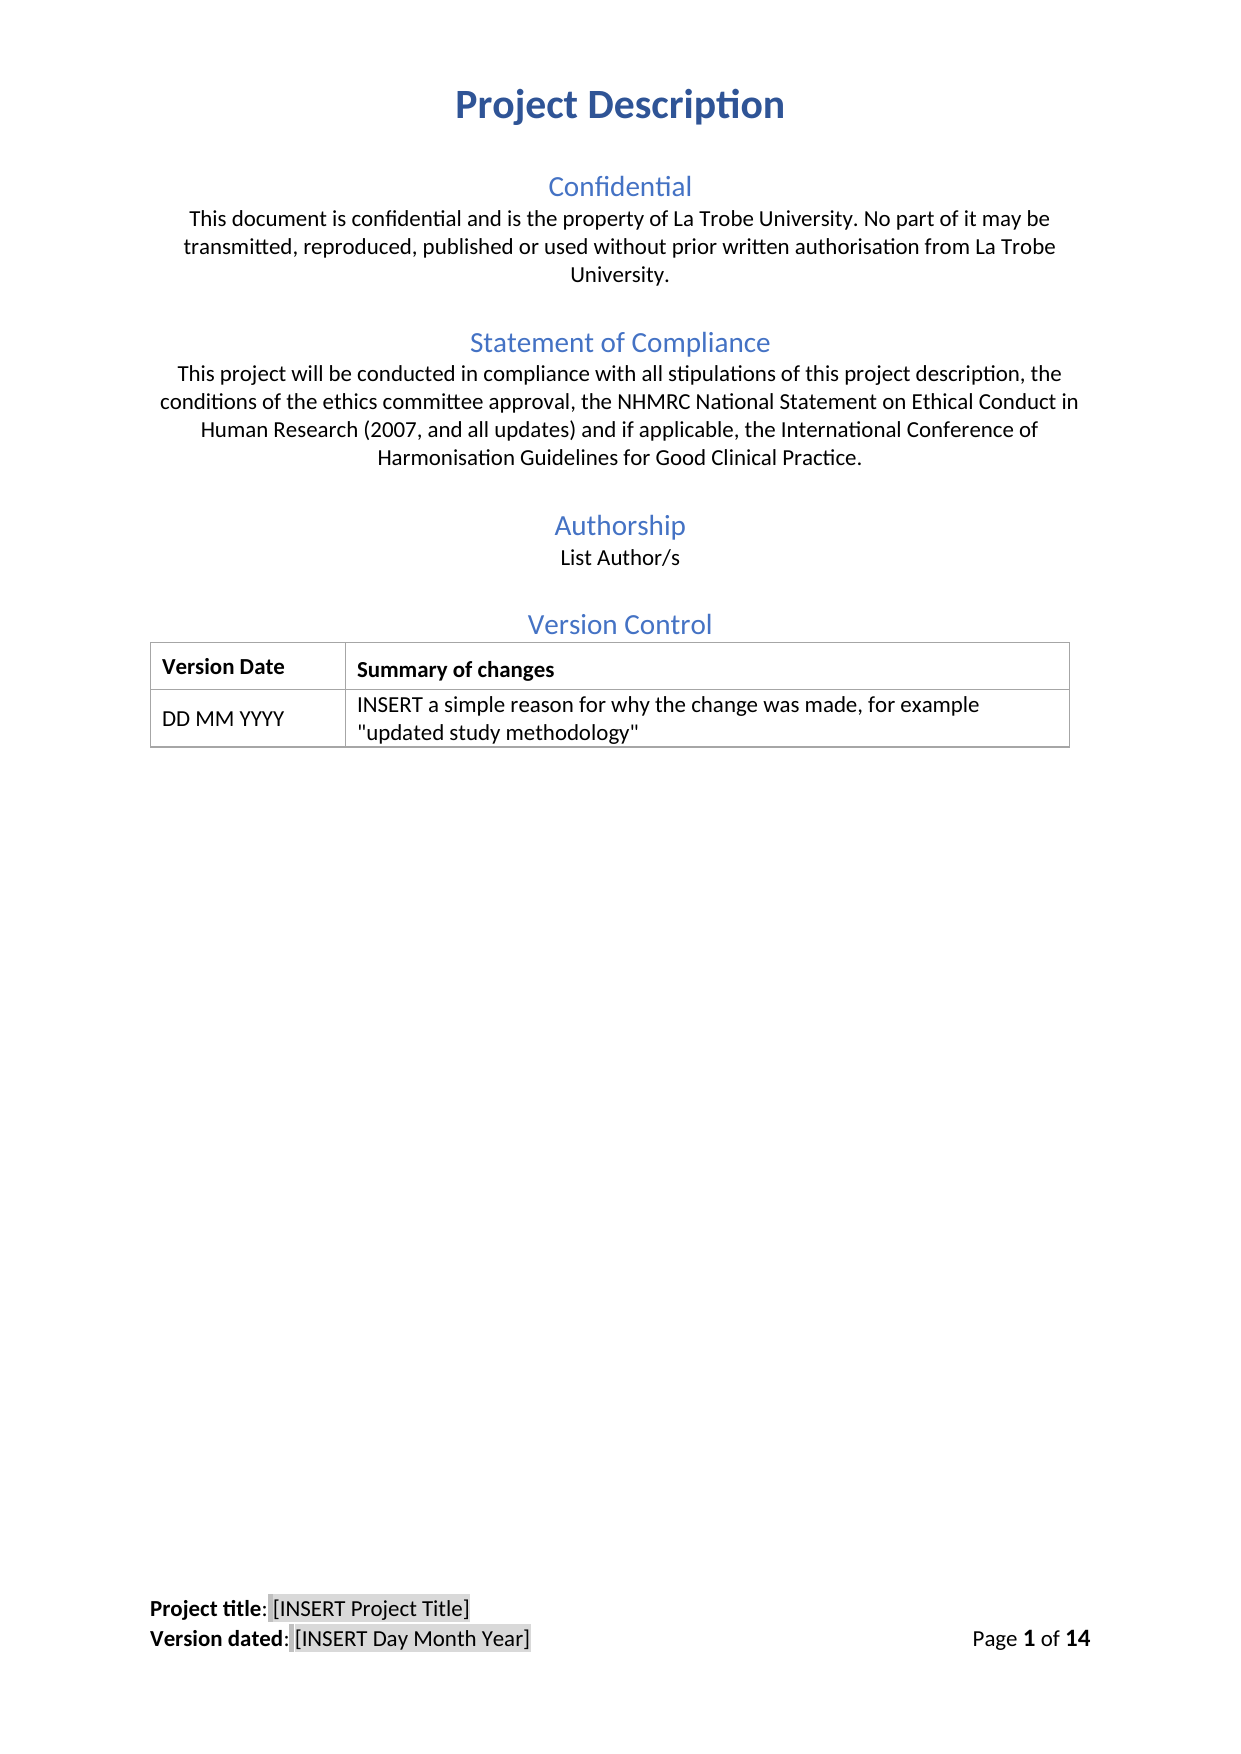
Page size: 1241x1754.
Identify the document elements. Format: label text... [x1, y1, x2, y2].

text Confidential [150, 168, 1090, 204]
table_cell DD MM YYYY [151, 690, 345, 746]
text This document is confidential and is the property of La Trobe University. No part of it may be transmitted, reproduced, published or used without prior written authorisation from La Trobe University. [150, 204, 1090, 288]
subtitle Project Description [150, 78, 1090, 129]
text Authorship [150, 507, 1090, 543]
text List Author/s [150, 543, 1090, 571]
table_cell INSERT a simple reason for why the change was made, for example "updated study methodology" [346, 690, 1069, 746]
text Version Control [150, 606, 1090, 642]
text This project will be conducted in compliance with all stipulations of this project description, the conditions of the ethics committee approval, the NHMRC National Statement on Ethical Conduct in Human Research (2007, and all updates) and if applicable, the International Conference of Harmonisation Guidelines for Good Clinical Practice. [150, 359, 1090, 472]
table_header Version Date [151, 643, 345, 689]
text Statement of Compliance [150, 324, 1090, 359]
table_header Summary of changes [346, 643, 1069, 689]
